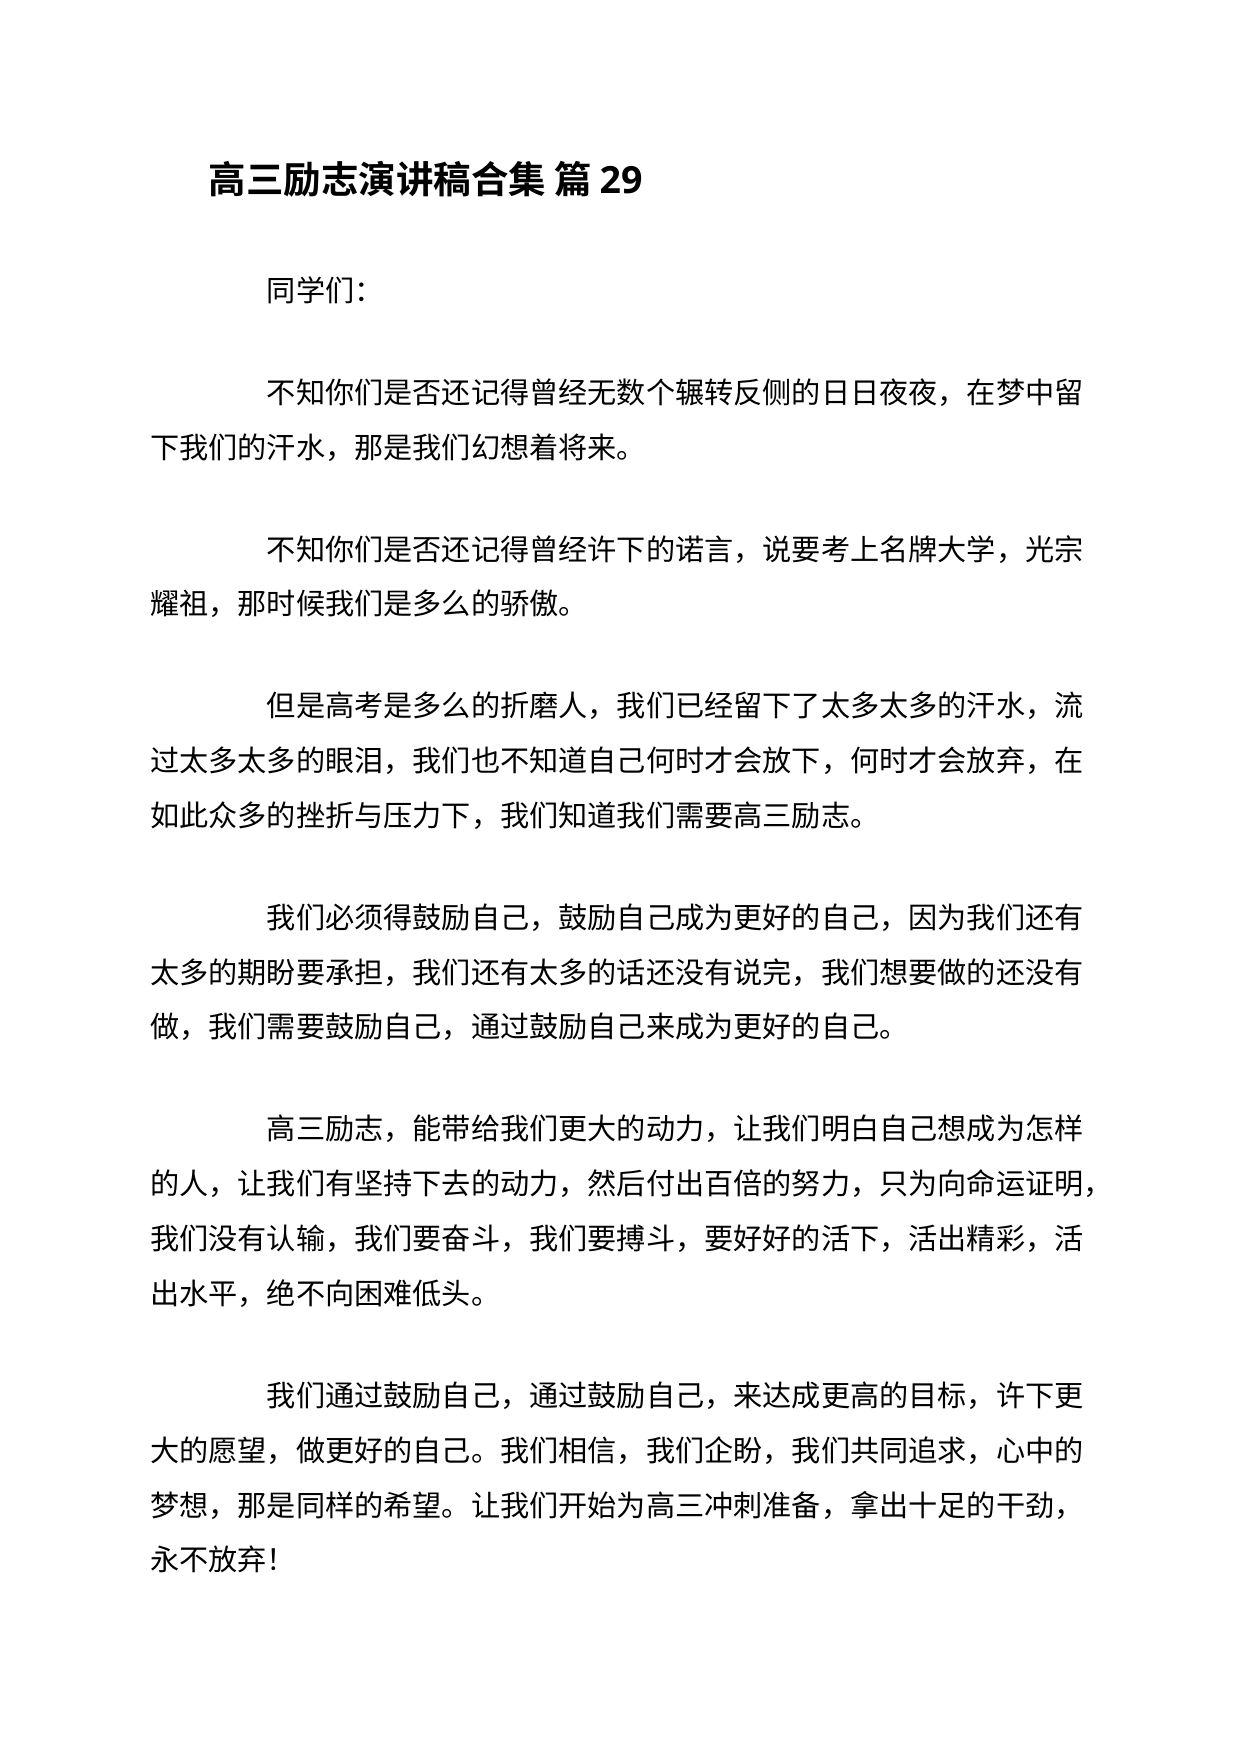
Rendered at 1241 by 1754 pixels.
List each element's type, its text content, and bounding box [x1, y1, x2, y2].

text 不知你们是否还记得曾经无数个辗转反侧的日日夜夜，在梦中留下我们的汗水，那是我们幻想着将来。 [150, 369, 1090, 467]
text 我们通过鼓励自己，通过鼓励自己，来达成更高的目标，许下更大的愿望，做更好的自己。我们相信，我们企盼，我们共同追求，心中的梦想，那是同样的希望。让我们开始为高三冲刺准备，拿出十足的干劲，永不放弃！ [150, 1372, 1090, 1579]
text 高三励志，能带给我们更大的动力，让我们明白自己想成为怎样的人，让我们有坚持下去的动力，然后付出百倍的努力，只为向命运证明，我们没有认输，我们要奋斗，我们要搏斗，要好好的活下，活出精彩，活出水平，绝不向困难低头。 [150, 1106, 1090, 1313]
text 我们必须得鼓励自己，鼓励自己成为更好的自己，因为我们还有太多的期盼要承担，我们还有太多的话还没有说完，我们想要做的还没有做，我们需要鼓励自己，通过鼓励自己来成为更好的自己。 [150, 894, 1090, 1046]
text 但是高考是多么的折磨人，我们已经留下了太多太多的汗水，流过太多太多的眼泪，我们也不知道自己何时才会放下，何时才会放弃，在如此众多的挫折与压力下，我们知道我们需要高三励志。 [150, 683, 1090, 835]
text 不知你们是否还记得曾经许下的诺言，说要考上名牌大学，光宗耀祖，那时候我们是多么的骄傲。 [150, 526, 1090, 623]
text 同学们： [150, 268, 1090, 310]
text 高三励志演讲稿合集 篇29 [150, 150, 1090, 204]
